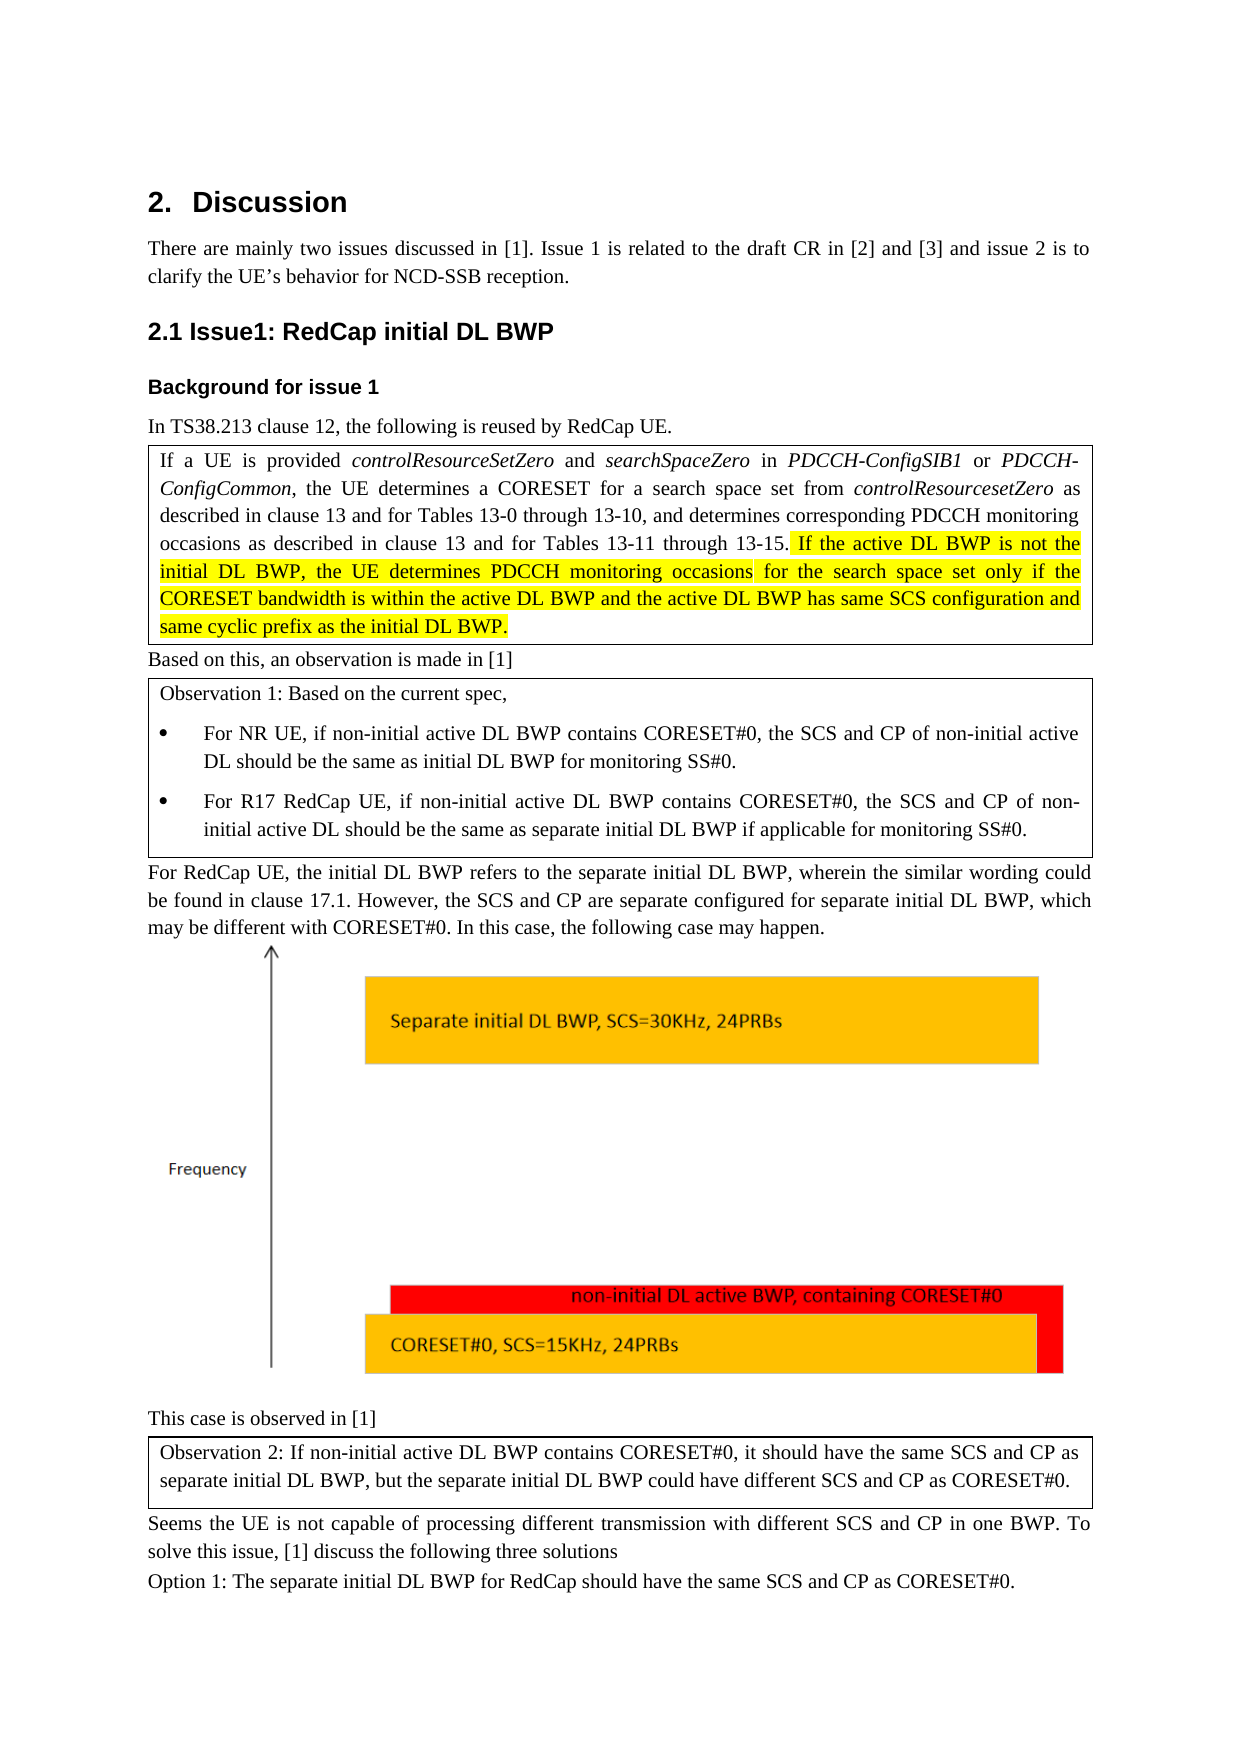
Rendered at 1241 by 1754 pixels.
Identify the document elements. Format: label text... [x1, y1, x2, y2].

subtitle 2.1 Issue1: RedCap initial DL BWP [148, 316, 1092, 345]
text For RedCap UE, the initial DL BWP refers to the separate initial DL BWP, wherein the similar wording could be found in clause 17.1. However, the SCS and CP are separate configured for separate initial DL BWP, which may be different with CORESET#0. In this case, the following case may happen. [148, 860, 1092, 939]
table_header Observation 1: Based on the current spec, For NR UE, if non-initial active DL BWP contains CORESET#0, the SCS and CP of non-initial active DL should be the same as initial DL BWP for monitoring SS#0. For R17 RedCap UE, if non-initial active DL BWP contains CORESET#0, the SCS and CP of non-initial active DL should be the same as separate initial DL BWP if applicable for monitoring SS#0. [149, 679, 1092, 857]
subtitle Background for issue 1 [148, 374, 1092, 398]
text This case is observed in [1] [148, 1406, 1092, 1430]
picture [147, 945, 1092, 1401]
subtitle Discussion [148, 185, 1092, 219]
text Option 1: The separate initial DL BWP for RedCap should have the same SCS and CP as CORESET#0. [148, 1569, 1092, 1593]
text In TS38.213 clause 12, the following is reused by RedCap UE. [148, 414, 1092, 438]
text Based on this, an observation is made in [1] [148, 647, 1092, 671]
text There are mainly two issues discussed in [1]. Issue 1 is related to the draft CR in [2] and [3] and issue 2 is to clarify the UE’s behavior for NCD-SSB reception. [148, 236, 1092, 288]
text Seems the UE is not capable of processing different transmission with different SCS and CP in one BWP. To solve this issue, [1] discuss the following three solutions [148, 1511, 1092, 1563]
table_header Observation 2: If non-initial active DL BWP contains CORESET#0, it should have the same SCS and CP as separate initial DL BWP, but the separate initial DL BWP could have different SCS and CP as CORESET#0. [149, 1438, 1092, 1508]
table_header If a UE is provided controlResourceSetZero and searchSpaceZero in PDCCH-ConfigSIB1 or PDCCH-ConfigCommon, the UE determines a CORESET for a search space set from controlResourcesetZero as described in clause 13 and for Tables 13-0 through 13-10, and determines corresponding PDCCH monitoring occasions as described in clause 13 and for Tables 13-11 through 13-15. If the active DL BWP is not the initial DL BWP, the UE determines PDCCH monitoring occasions for the search space set only if the CORESET bandwidth is within the active DL BWP and the active DL BWP has same SCS configuration and same cyclic prefix as the initial DL BWP. [149, 446, 1092, 644]
